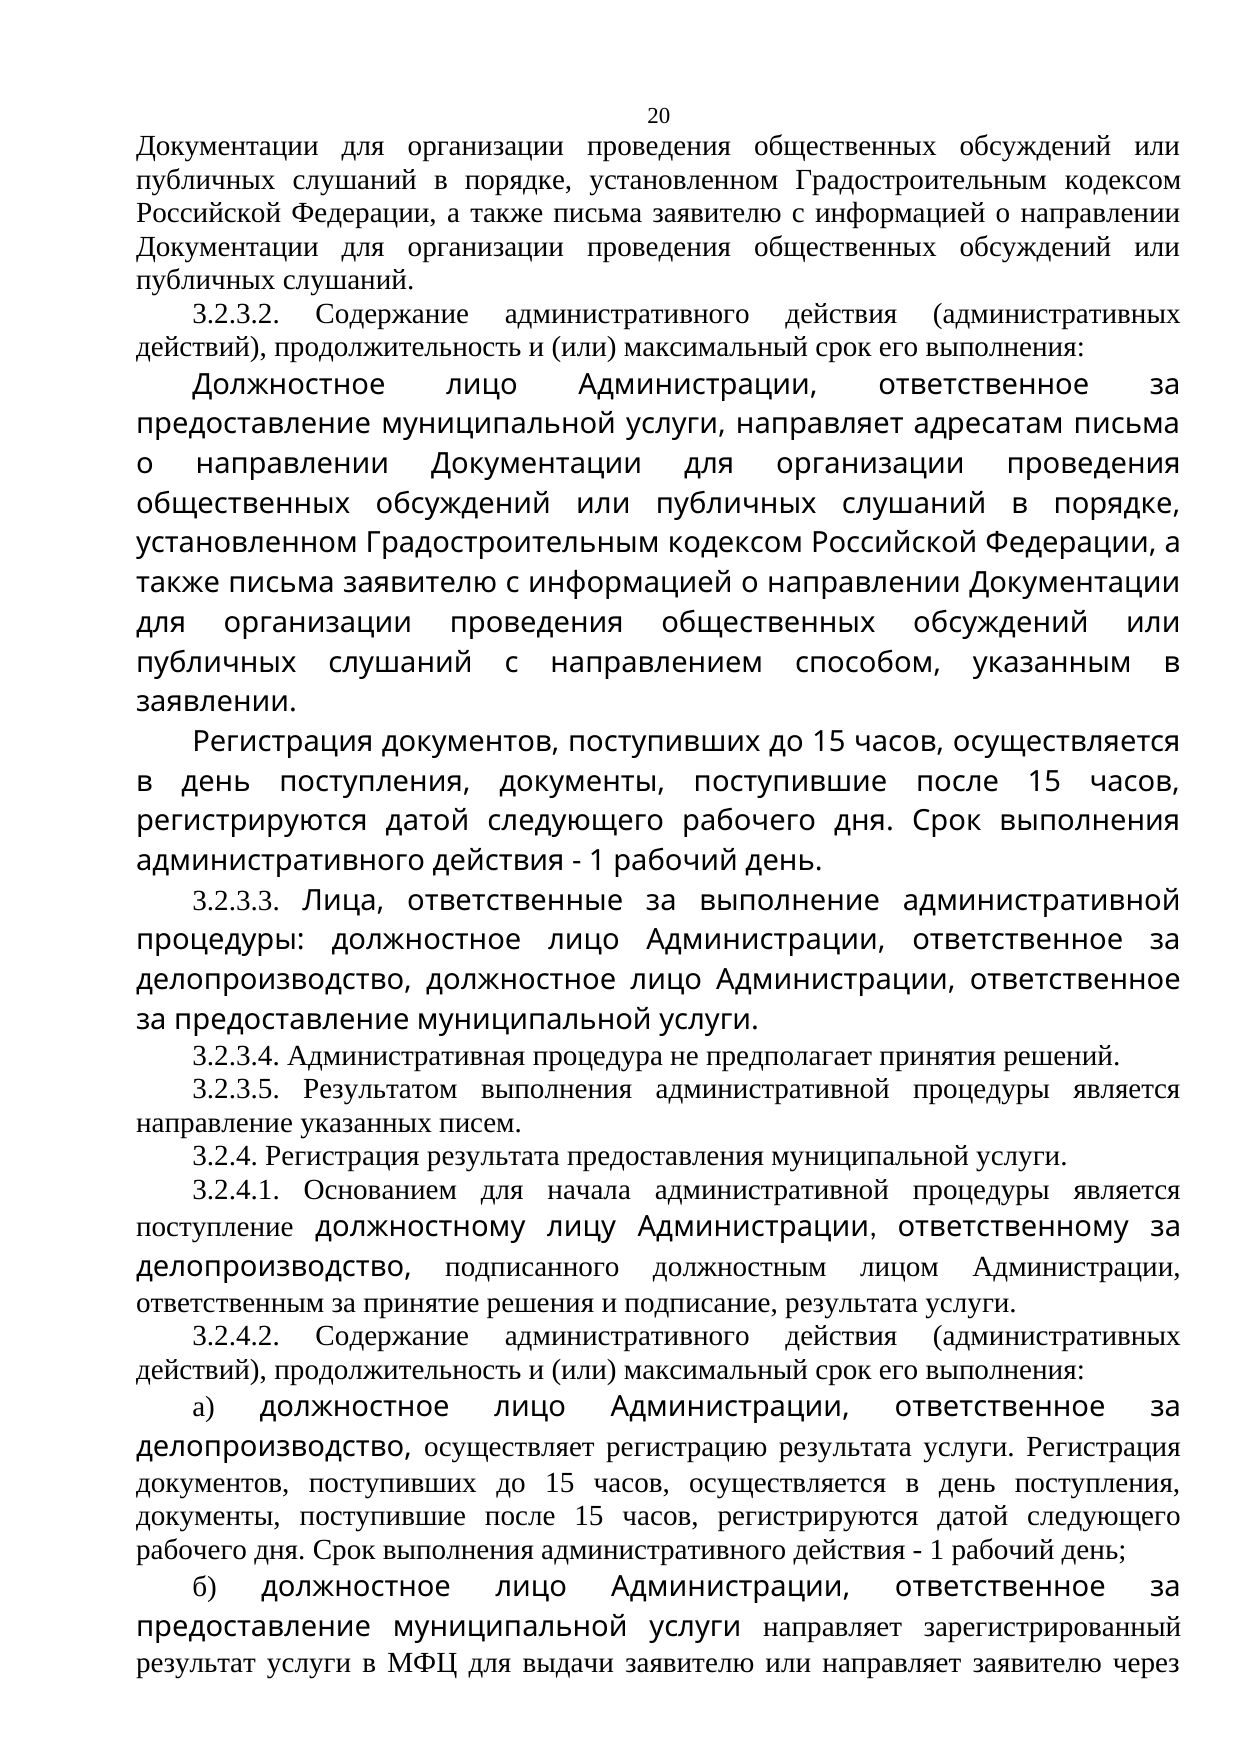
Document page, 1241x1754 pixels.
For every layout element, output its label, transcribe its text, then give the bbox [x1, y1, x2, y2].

text 3.2.3.3. Лица, ответственные за выполнение административной процедуры: должностное лицо Администрации, ответственное за делопроизводство, должностное лицо Администрации, ответственное за предоставление муниципальной услуги. [136, 879, 1181, 1038]
text 3.2.3.4. Административная процедура не предполагает принятия решений. [136, 1038, 1181, 1071]
text а) должностное лицо Администрации, ответственное за делопроизводство, осуществляет регистрацию результата услуги. Регистрация документов, поступивших до 15 часов, осуществляется в день поступления, документы, поступившие после 15 часов, регистрируются датой следующего рабочего дня. Срок выполнения административного действия - 1 рабочий день; [136, 1385, 1181, 1565]
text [136, 128, 1181, 296]
text 3.2.4. Регистрация результата предоставления муниципальной услуги. [136, 1138, 1181, 1172]
text 3.2.4.1. Основанием для начала административной процедуры является поступление должностному лицу Администрации, ответственному за делопроизводство, подписанного должностным лицом Администрации, ответственным за принятие решения и подписание, результата услуги. [136, 1172, 1181, 1318]
text 3.2.3.2. Содержание административного действия (административных действий), продолжительность и (или) максимальный срок его выполнения: [136, 296, 1181, 363]
text Регистрация документов, поступивших до 15 часов, осуществляется в день поступления, документы, поступившие после 15 часов, регистрируются датой следующего рабочего дня. Срок выполнения административного действия - 1 рабочий день. [136, 720, 1181, 879]
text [136, 1565, 1181, 1678]
text Должностное лицо Администрации, ответственное за предоставление муниципальной услуги, направляет адресатам письма о направлении Документации для организации проведения общественных обсуждений или публичных слушаний в порядке, установленном Градостроительным кодексом Российской Федерации, а также письма заявителю с информацией о направлении Документации для организации проведения общественных обсуждений или публичных слушаний с направлением способом, указанным в заявлении. [136, 363, 1181, 720]
text 3.2.4.2. Содержание административного действия (административных действий), продолжительность и (или) максимальный срок его выполнения: [136, 1318, 1181, 1385]
text 3.2.3.5. Результатом выполнения административной процедуры является направление указанных писем. [136, 1071, 1181, 1138]
